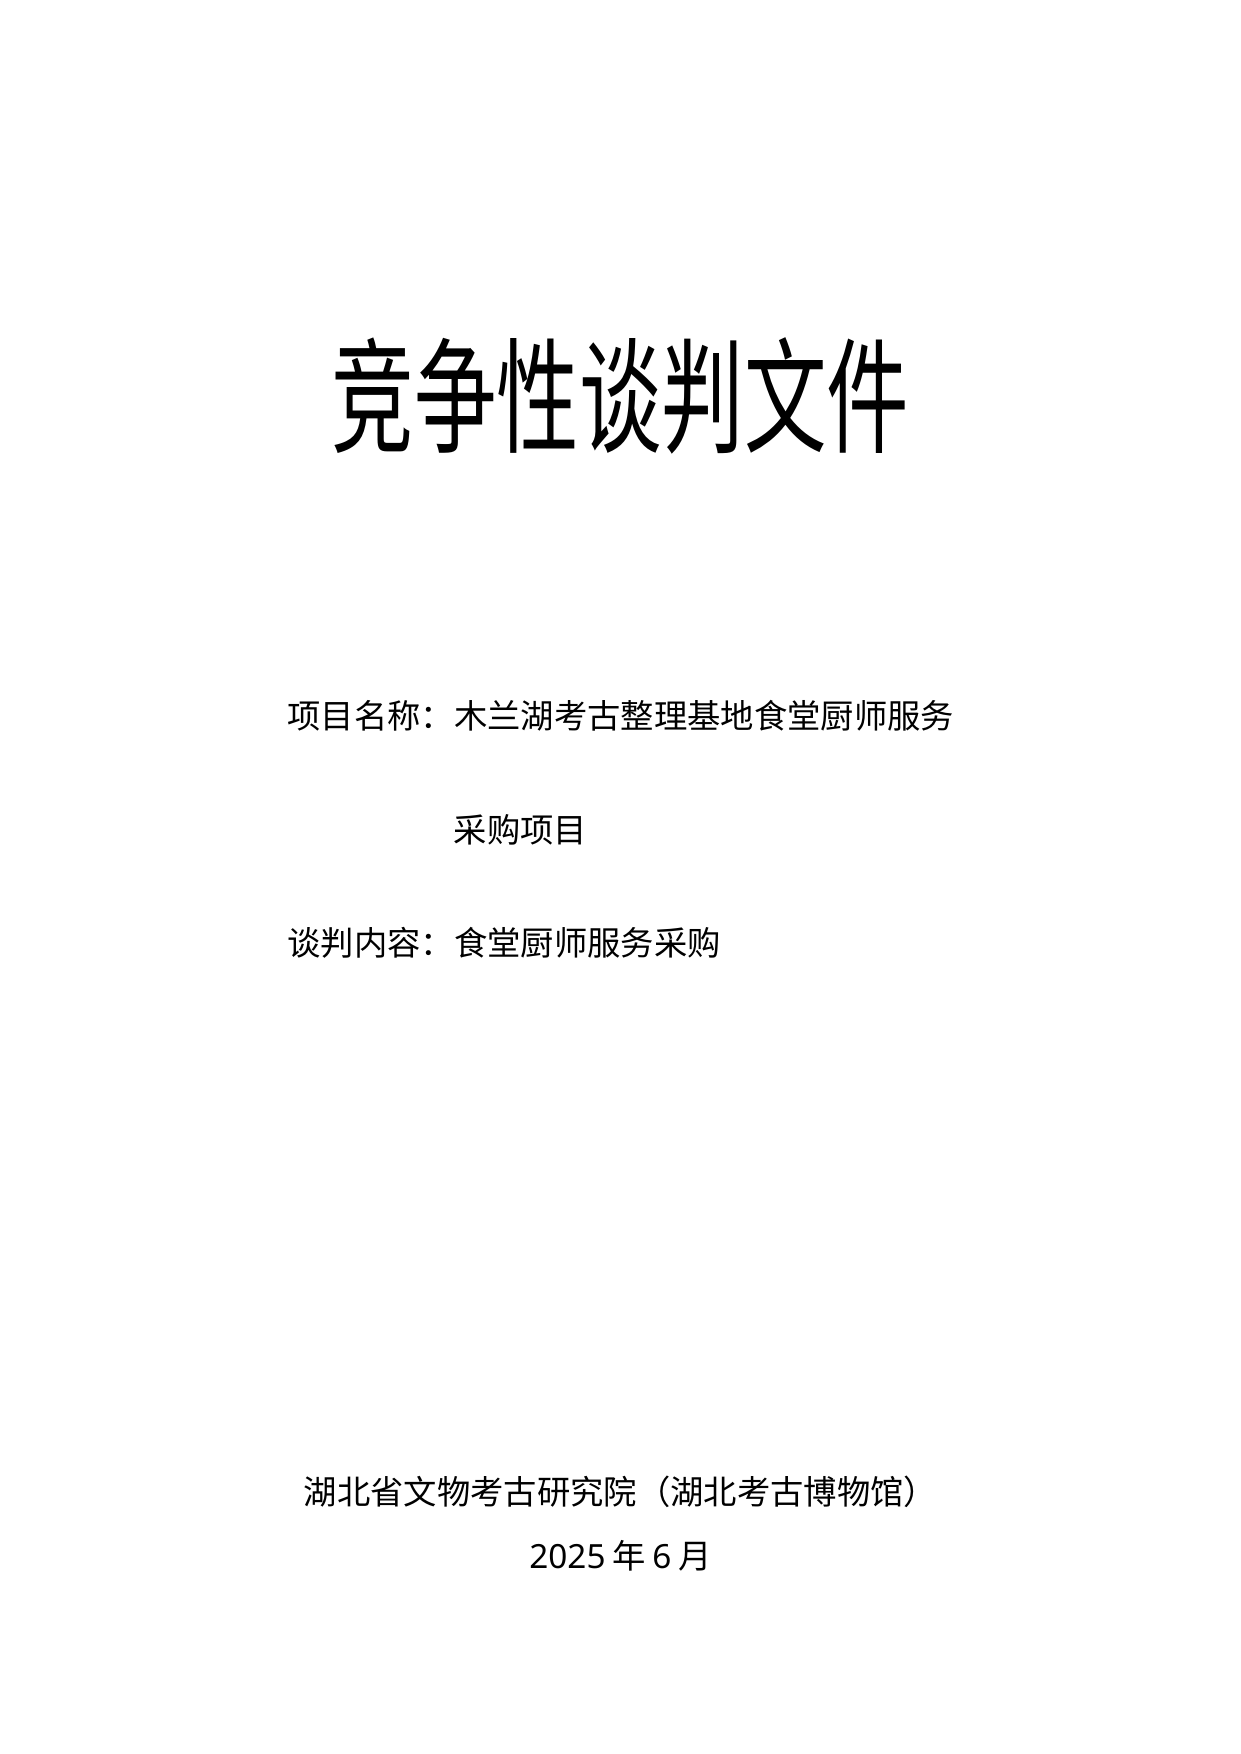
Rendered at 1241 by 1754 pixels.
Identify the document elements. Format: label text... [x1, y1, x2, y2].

text 项目名称：木兰湖考古整理基地食堂厨师服务 [287, 682, 1053, 747]
text 谈判内容：食堂厨师服务采购 [287, 908, 1053, 973]
text 2025年6月 [187, 1522, 1053, 1587]
text 采购项目 [453, 795, 1053, 860]
text 湖北省文物考古研究院（湖北考古博物馆） [187, 1457, 1053, 1522]
text 竞争性谈判文件 [187, 292, 1053, 487]
